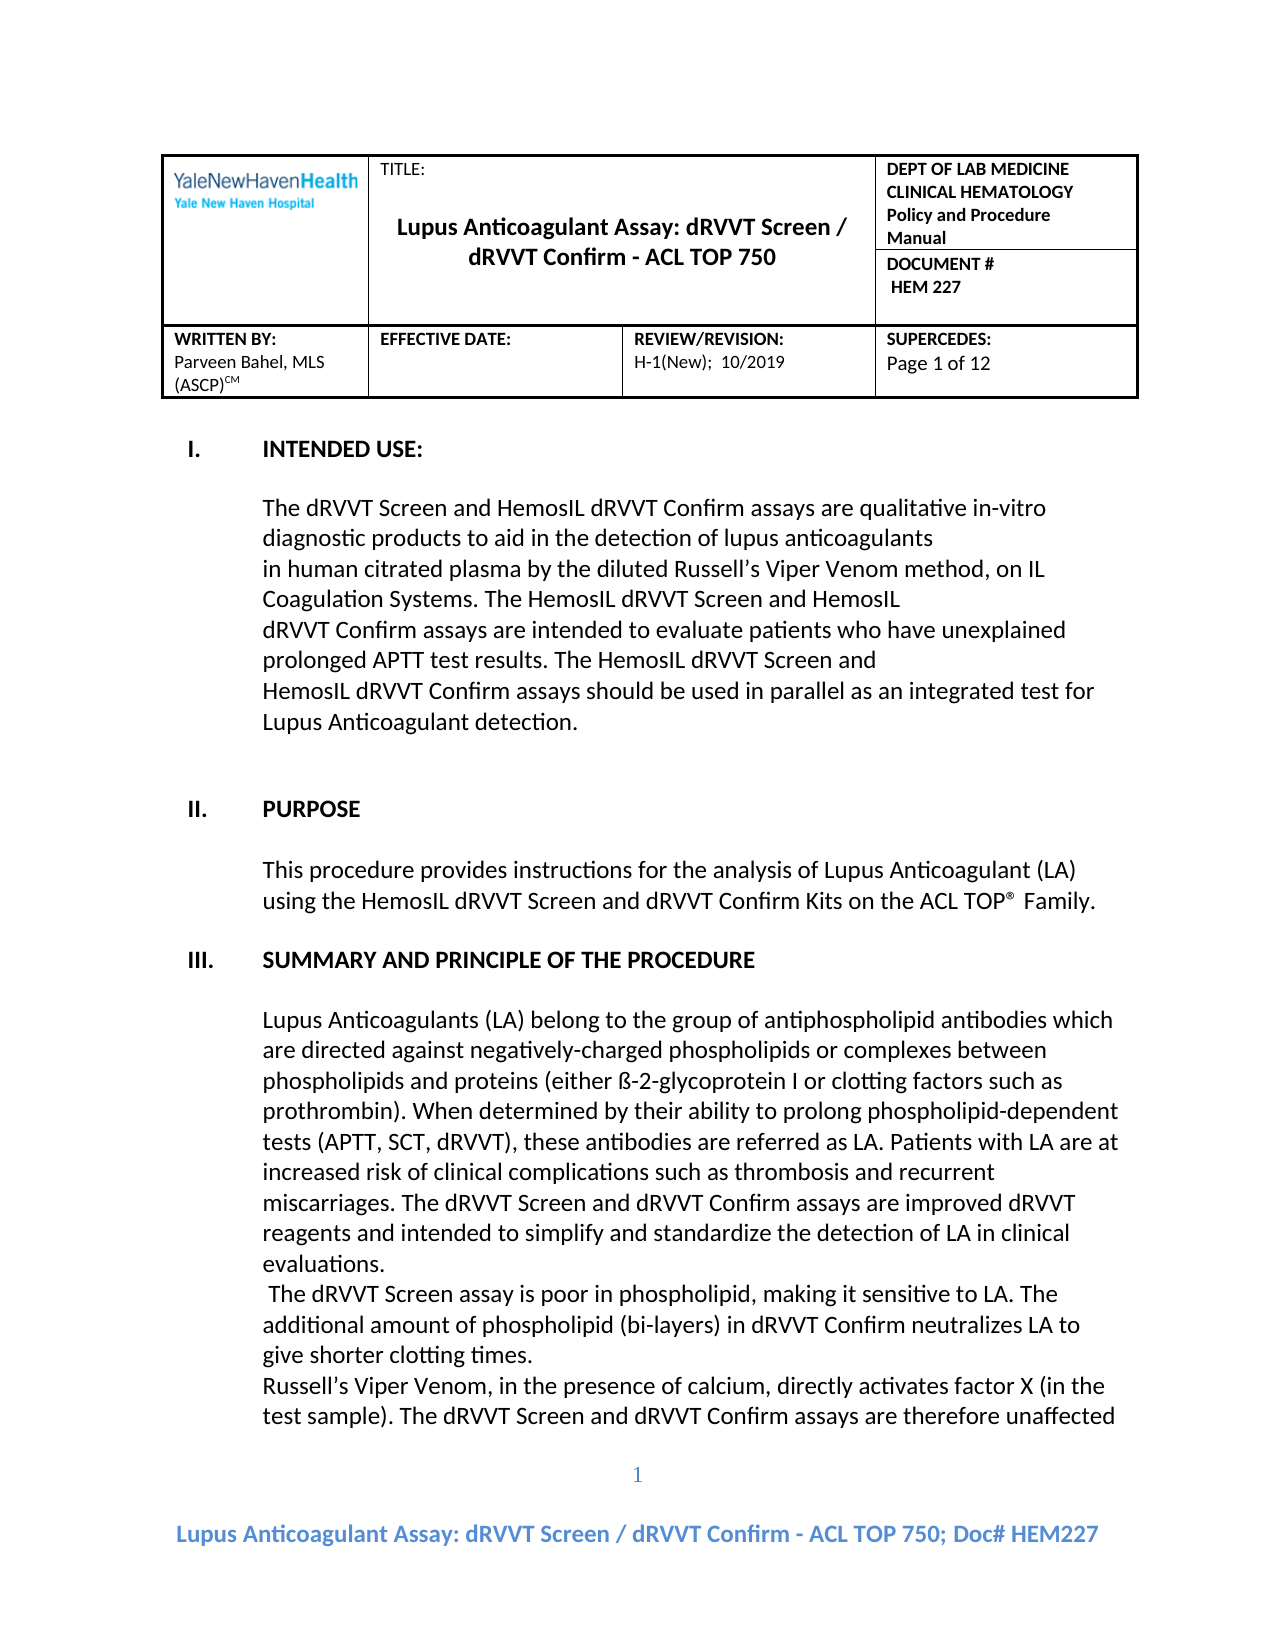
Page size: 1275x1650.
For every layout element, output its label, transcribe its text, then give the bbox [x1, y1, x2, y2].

list The dRVVT Screen and HemosIL dRVVT Confirm assays are qualitative in-vitro diagnostic products to aid in the detection of lupus anticoagulants [262, 492, 1125, 553]
text The dRVVT Screen assay is poor in phospholipid, making it sensitive to LA. The additional amount of phospholipid (bi-layers) in dRVVT Confirm neutralizes LA to give shorter clotting times. [262, 1278, 1125, 1370]
text Lupus Anticoagulants (LA) belong to the group of antiphospholipid antibodies which are directed against negatively-charged phospholipids or complexes between phospholipids and proteins (either ß-2-glycoprotein I or clotting factors such as prothrombin). When determined by their ability to prolong phospholipid-dependent tests (APTT, SCT, dRVVT), these antibodies are referred as LA. Patients with LA are at increased risk of clinical complications such as thrombosis and recurrent miscarriages. The dRVVT Screen and dRVVT Confirm assays are improved dRVVT reagents and intended to simplify and standardize the detection of LA in clinical evaluations. [262, 1004, 1125, 1278]
picture [174, 157, 358, 226]
table_cell DOCUMENT # HEM 227 [876, 250, 1136, 324]
list PURPOSE [187, 794, 1125, 824]
table_cell EFFECTIVE DATE: [369, 327, 622, 396]
table_header [164, 157, 368, 324]
list INTENDED USE: [187, 433, 1125, 463]
list This procedure provides instructions for the analysis of Lupus Anticoagulant (LA) using the HemosIL dRVVT Screen and dRVVT Confirm Kits on the ACL TOP® Family. [262, 855, 1125, 916]
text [262, 1370, 1125, 1431]
table_cell WRITTEN BY: Parveen Bahel, MLS (ASCP)CM [164, 327, 368, 396]
list dRVVT Confirm assays are intended to evaluate patients who have unexplained prolonged APTT test results. The HemosIL dRVVT Screen and [262, 614, 1125, 675]
table_cell REVIEW/REVISION: H-1(New); 10/2019 [623, 327, 875, 396]
table_header TITLE: Lupus Anticoagulant Assay: dRVVT Screen / dRVVT Confirm - ACL TOP 750 [369, 157, 875, 324]
table_header DEPT OF LAB MEDICINE CLINICAL HEMATOLOGY Policy and Procedure Manual [876, 157, 1136, 249]
list SUMMARY AND PRINCIPLE OF THE PROCEDURE [187, 944, 1125, 975]
table_cell SUPERCEDES: Page 1 of 12 [876, 327, 1136, 396]
list HemosIL dRVVT Confirm assays should be used in parallel as an integrated test for Lupus Anticoagulant detection. [262, 675, 1125, 736]
list in human citrated plasma by the diluted Russell’s Viper Venom method, on IL Coagulation Systems. The HemosIL dRVVT Screen and HemosIL [262, 553, 1125, 614]
